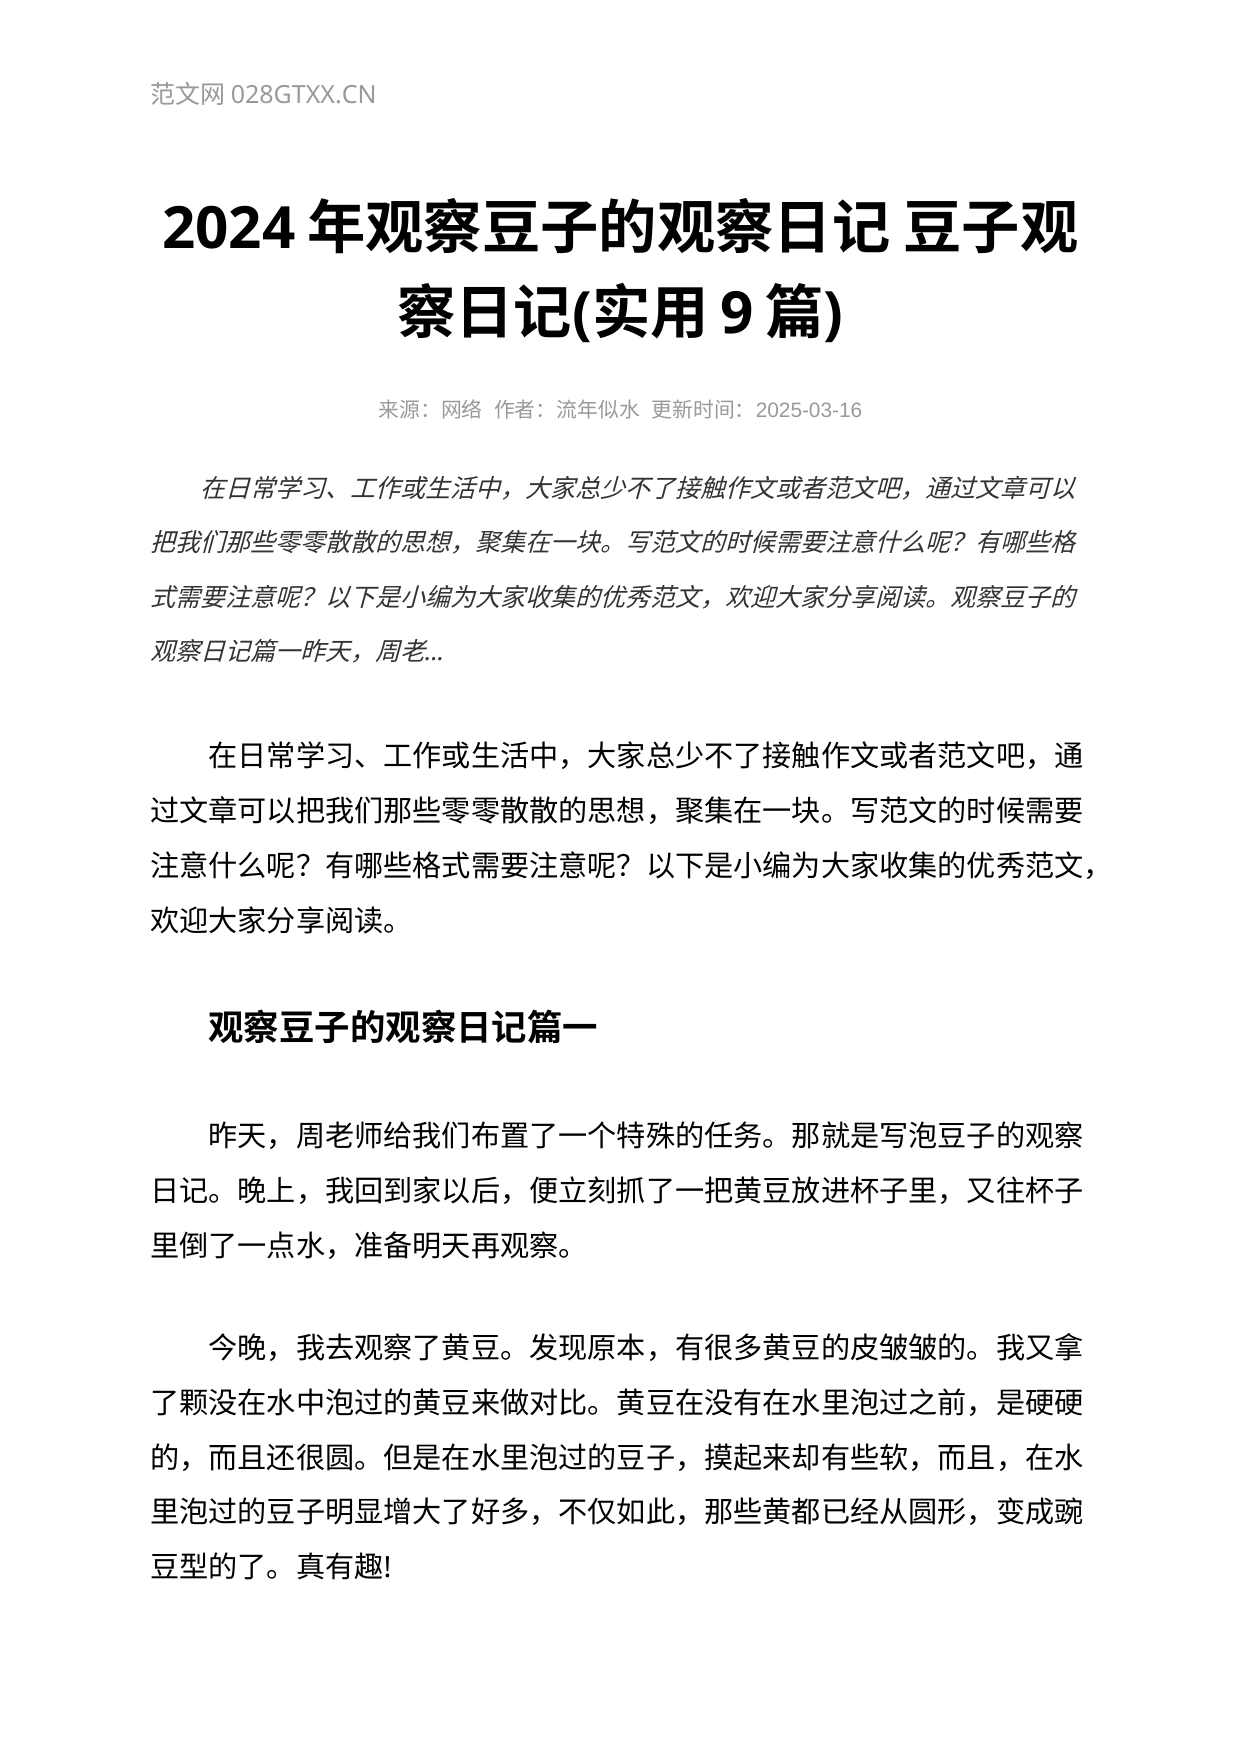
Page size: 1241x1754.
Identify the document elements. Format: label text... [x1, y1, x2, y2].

subtitle 2024年观察豆子的观察日记 豆子观察日记(实用9篇) [150, 181, 1090, 351]
text 昨天，周老师给我们布置了一个特殊的任务。那就是写泡豆子的观察日记。晚上，我回到家以后，便立刻抓了一把黄豆放进杯子里，又往杯子里倒了一点水，准备明天再观察。 [150, 1113, 1090, 1265]
text 在日常学习、工作或生活中，大家总少不了接触作文或者范文吧，通过文章可以把我们那些零零散散的思想，聚集在一块。写范文的时候需要注意什么呢？有哪些格式需要注意呢？以下是小编为大家收集的优秀范文，欢迎大家分享阅读。观察豆子的观察日记篇一昨天，周老... [150, 468, 1090, 668]
text 观察豆子的观察日记篇一 [150, 999, 1090, 1051]
text 来源：网络 作者：流年似水 更新时间：2025-03-16 [150, 398, 1090, 422]
text 今晚，我去观察了黄豆。发现原本，有很多黄豆的皮皱皱的。我又拿了颗没在水中泡过的黄豆来做对比。黄豆在没有在水里泡过之前，是硬硬的，而且还很圆。但是在水里泡过的豆子，摸起来却有些软，而且，在水里泡过的豆子明显增大了好多，不仅如此，那些黄都已经从圆形，变成豌豆型的了。真有趣! [150, 1324, 1090, 1586]
text 在日常学习、工作或生活中，大家总少不了接触作文或者范文吧，通过文章可以把我们那些零零散散的思想，聚集在一块。写范文的时候需要注意什么呢？有哪些格式需要注意呢？以下是小编为大家收集的优秀范文，欢迎大家分享阅读。 [150, 733, 1090, 940]
